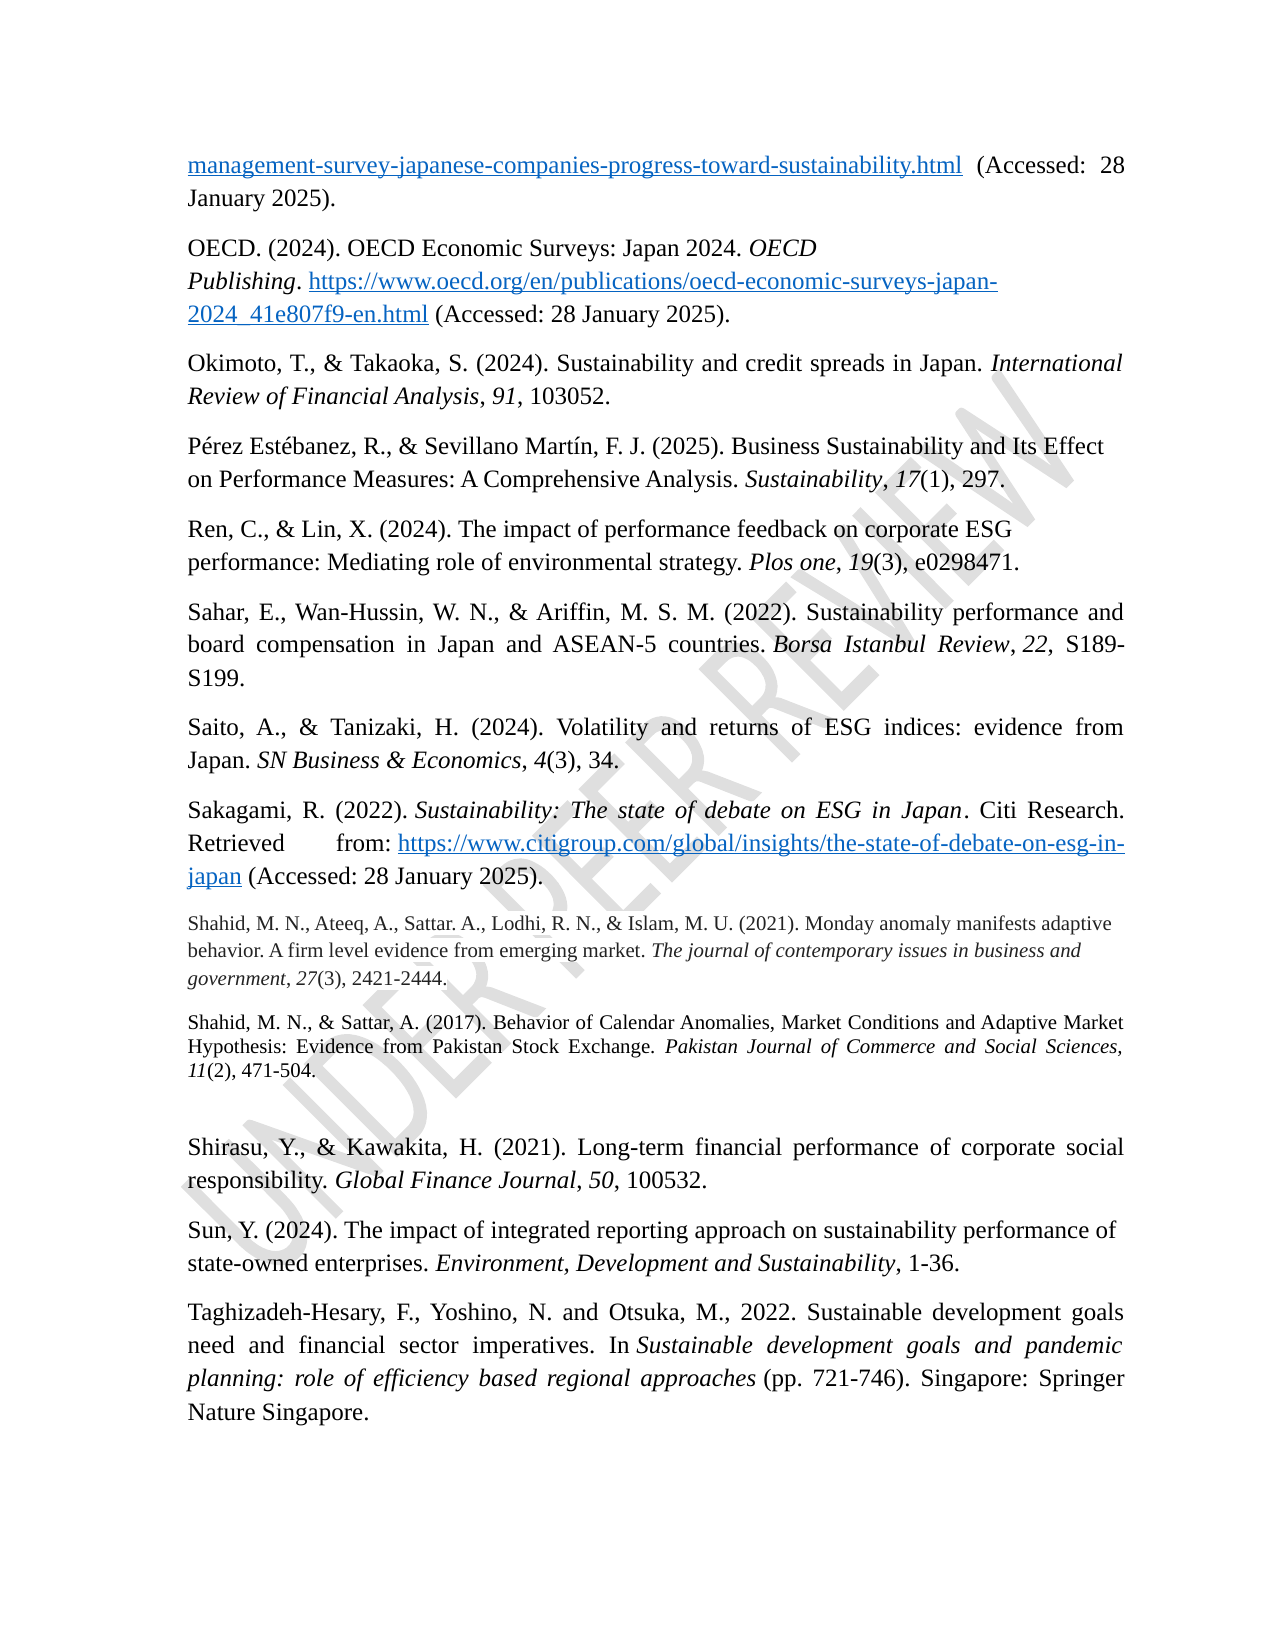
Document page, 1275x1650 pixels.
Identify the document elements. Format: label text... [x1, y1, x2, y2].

text Pérez Estébanez, R., & Sevillano Martín, F. J. (2025). Business Sustainability and Its Effect on Performance Measures: A Comprehensive Analysis. Sustainability, 17(1), 297. [187, 431, 1125, 493]
text Taghizadeh-Hesary, F., Yoshino, N. and Otsuka, M., 2022. Sustainable development goals need and financial sector imperatives. In Sustainable development goals and pandemic planning: role of efficiency based regional approaches (pp. 721-746). Singapore: Springer Nature Singapore. [187, 1297, 1125, 1425]
text Shirasu, Y., & Kawakita, H. (2021). Long-term financial performance of corporate social responsibility. Global Finance Journal, 50, 100532. [187, 1132, 1125, 1194]
text Shahid, M. N., & Sattar, A. (2017). Behavior of Calendar Anomalies, Market Conditions and Adaptive Market Hypothesis: Evidence from Pakistan Stock Exchange. Pakistan Journal of Commerce and Social Sciences, 11(2), 471-504. [187, 1010, 1125, 1082]
text Saito, A., & Tanizaki, H. (2024). Volatility and returns of ESG indices: evidence from Japan. SN Business & Economics, 4(3), 34. [187, 712, 1125, 774]
text OECD. (2024). OECD Economic Surveys: Japan 2024. OECD Publishing. https://www.oecd.org/en/publications/oecd-economic-surveys-japan-2024_41e807f9-en.html (Accessed: 28 January 2025). [187, 233, 1125, 327]
text Sahar, E., Wan-Hussin, W. N., & Ariffin, M. S. M. (2022). Sustainability performance and board compensation in Japan and ASEAN-5 countries. Borsa Istanbul Review, 22, S189-S199. [187, 597, 1125, 691]
text Sun, Y. (2024). The impact of integrated reporting approach on sustainability performance of state-owned enterprises. Environment, Development and Sustainability, 1-36. [187, 1215, 1125, 1277]
text Okimoto, T., & Takaoka, S. (2024). Sustainability and credit spreads in Japan. International Review of Financial Analysis, 91, 103052. [187, 348, 1125, 410]
text Shahid, M. N., Ateeq, A., Sattar. A., Lodhi, R. N., & Islam, M. U. (2021). Monday anomaly manifests adaptive behavior. A firm level evidence from emerging market. The journal of contemporary issues in business and government, 27(3), 2421-2444. [187, 911, 1125, 990]
text Ren, C., & Lin, X. (2024). The impact of performance feedback on corporate ESG performance: Mediating role of environmental strategy. Plos one, 19(3), e0298471. [187, 514, 1125, 576]
text Sakagami, R. (2022). Sustainability: The state of debate on ESG in Japan. Citi Research. Retrieved from: https://www.citigroup.com/global/insights/the-state-of-debate-on-esg-in-japan (Accessed: 28 January 2025). [187, 795, 1125, 890]
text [187, 150, 1125, 212]
